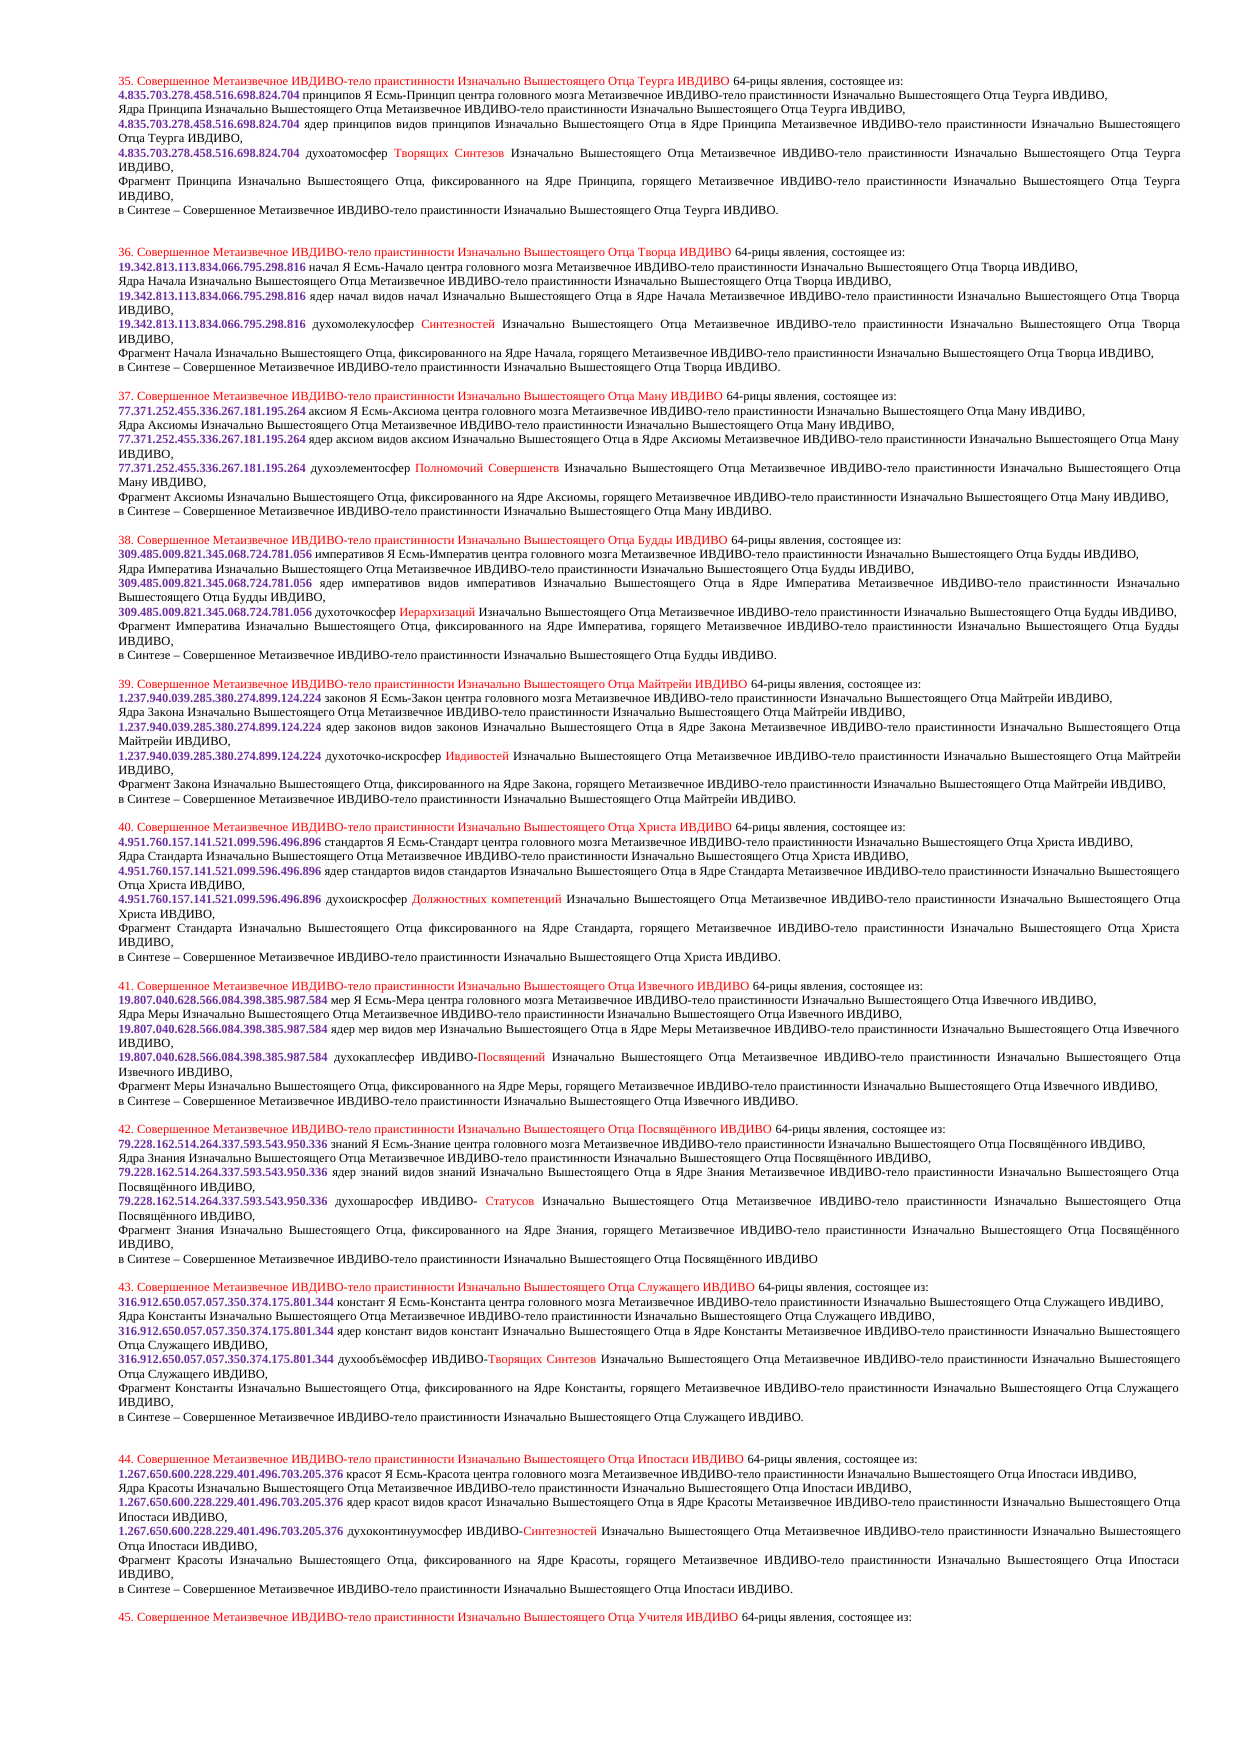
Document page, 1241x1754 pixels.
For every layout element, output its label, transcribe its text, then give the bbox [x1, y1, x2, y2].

text Ядра Стандарта Изначально Вышестоящего Отца Метаизвечное ИВДИВО-тело праистинности Изначально Вышестоящего Отца Христа ИВДИВО, [118, 849, 1181, 863]
text Фрагмент Знания Изначально Вышестоящего Отца, фиксированного на Ядре Знания, горящего Метаизвечное ИВДИВО-тело праистинности Изначально Вышестоящего Отца Посвящённого ИВДИВО, [118, 1223, 1181, 1251]
text 4.835.703.278.458.516.698.824.704 духоатомосфер Творящих Синтезов Изначально Вышестоящего Отца Метаизвечное ИВДИВО-тело праистинности Изначально Вышестоящего Отца Теурга ИВДИВО, [118, 145, 1181, 174]
text 37. Совершенное Метаизвечное ИВДИВО-тело праистинности Изначально Вышестоящего Отца Ману ИВДИВО 64-рицы явления, состоящее из: [118, 389, 1181, 403]
text 79.228.162.514.264.337.593.543.950.336 знаний Я Есмь-Знание центра головного мозга Метаизвечное ИВДИВО-тело праистинности Изначально Вышестоящего Отца Посвящённого ИВДИВО, [118, 1136, 1181, 1151]
text Фрагмент Стандарта Изначально Вышестоящего Отца фиксированного на Ядре Стандарта, горящего Метаизвечное ИВДИВО-тело праистинности Изначально Вышестоящего Отца Христа ИВДИВО, [118, 921, 1181, 949]
text Фрагмент Константы Изначально Вышестоящего Отца, фиксированного на Ядре Константы, горящего Метаизвечное ИВДИВО-тело праистинности Изначально Вышестоящего Отца Служащего ИВДИВО, [118, 1381, 1181, 1409]
text 309.485.009.821.345.068.724.781.056 ядер императивов видов императивов Изначально Вышестоящего Отца в Ядре Императива Метаизвечное ИВДИВО-тело праистинности Изначально Вышестоящего Отца Будды ИВДИВО, [118, 576, 1181, 604]
text 77.371.252.455.336.267.181.195.264 духоэлементосфер Полномочий Совершенств Изначально Вышестоящего Отца Метаизвечное ИВДИВО-тело праистинности Изначально Вышестоящего Отца Ману ИВДИВО, [118, 461, 1181, 489]
text 39. Совершенное Метаизвечное ИВДИВО-тело праистинности Изначально Вышестоящего Отца Майтрейи ИВДИВО 64-рицы явления, состоящее из: [118, 676, 1181, 691]
text Фрагмент Начала Изначально Вышестоящего Отца, фиксированного на Ядре Начала, горящего Метаизвечное ИВДИВО-тело праистинности Изначально Вышестоящего Отца Творца ИВДИВО, [118, 346, 1181, 360]
text 1.237.940.039.285.380.274.899.124.224 духоточко-искросфер Ивдивостей Изначально Вышестоящего Отца Метаизвечное ИВДИВО-тело праистинности Изначально Вышестоящего Отца Майтрейи ИВДИВО, [118, 748, 1181, 777]
text 77.371.252.455.336.267.181.195.264 аксиом Я Есмь-Аксиома центра головного мозга Метаизвечное ИВДИВО-тело праистинности Изначально Вышестоящего Отца Ману ИВДИВО, [118, 403, 1181, 418]
text Ядра Меры Изначально Вышестоящего Отца Метаизвечное ИВДИВО-тело праистинности Изначально Вышестоящего Отца Извечного ИВДИВО, [118, 1007, 1181, 1021]
text 42. Совершенное Метаизвечное ИВДИВО-тело праистинности Изначально Вышестоящего Отца Посвящённого ИВДИВО 64-рицы явления, состоящее из: [118, 1122, 1181, 1136]
text Ядра Аксиомы Изначально Вышестоящего Отца Метаизвечное ИВДИВО-тело праистинности Изначально Вышестоящего Отца Ману ИВДИВО, [118, 418, 1181, 432]
text в Синтезе – Совершенное Метаизвечное ИВДИВО-тело праистинности Изначально Вышестоящего Отца Будды ИВДИВО. [118, 648, 1181, 662]
text Фрагмент Красоты Изначально Вышестоящего Отца, фиксированного на Ядре Красоты, горящего Метаизвечное ИВДИВО-тело праистинности Изначально Вышестоящего Отца Ипостаси ИВДИВО, [118, 1553, 1181, 1581]
text в Синтезе – Совершенное Метаизвечное ИВДИВО-тело праистинности Изначально Вышестоящего Отца Ману ИВДИВО. [118, 504, 1181, 518]
text Ядра Начала Изначально Вышестоящего Отца Метаизвечное ИВДИВО-тело праистинности Изначально Вышестоящего Отца Творца ИВДИВО, [118, 274, 1181, 288]
text 4.835.703.278.458.516.698.824.704 принципов Я Есмь-Принцип центра головного мозга Метаизвечное ИВДИВО-тело праистинности Изначально Вышестоящего Отца Теурга ИВДИВО, [118, 88, 1181, 102]
text Ядра Принципа Изначально Вышестоящего Отца Метаизвечное ИВДИВО-тело праистинности Изначально Вышестоящего Отца Теурга ИВДИВО, [118, 102, 1181, 117]
text Фрагмент Принципа Изначально Вышестоящего Отца, фиксированного на Ядре Принципа, горящего Метаизвечное ИВДИВО-тело праистинности Изначально Вышестоящего Отца Теурга ИВДИВО, [118, 174, 1181, 203]
text 44. Совершенное Метаизвечное ИВДИВО-тело праистинности Изначально Вышестоящего Отца Ипостаси ИВДИВО 64-рицы явления, состоящее из: [118, 1452, 1181, 1466]
text 1.237.940.039.285.380.274.899.124.224 ядер законов видов законов Изначально Вышестоящего Отца в Ядре Закона Метаизвечное ИВДИВО-тело праистинности Изначально Вышестоящего Отца Майтрейи ИВДИВО, [118, 719, 1181, 748]
text в Синтезе – Совершенное Метаизвечное ИВДИВО-тело праистинности Изначально Вышестоящего Отца Христа ИВДИВО. [118, 949, 1181, 964]
text 4.951.760.157.141.521.099.596.496.896 ядер стандартов видов стандартов Изначально Вышестоящего Отца в Ядре Стандарта Метаизвечное ИВДИВО-тело праистинности Изначально Вышестоящего Отца Христа ИВДИВО, [118, 863, 1181, 892]
text 41. Совершенное Метаизвечное ИВДИВО-тело праистинности Изначально Вышестоящего Отца Извечного ИВДИВО 64-рицы явления, состоящее из: [118, 978, 1181, 993]
text 43. Совершенное Метаизвечное ИВДИВО-тело праистинности Изначально Вышестоящего Отца Служащего ИВДИВО 64-рицы явления, состоящее из: [118, 1280, 1181, 1294]
text 79.228.162.514.264.337.593.543.950.336 ядер знаний видов знаний Изначально Вышестоящего Отца в Ядре Знания Метаизвечное ИВДИВО-тело праистинности Изначально Вышестоящего Отца Посвящённого ИВДИВО, [118, 1165, 1181, 1194]
text 309.485.009.821.345.068.724.781.056 императивов Я Есмь-Императив центра головного мозга Метаизвечное ИВДИВО-тело праистинности Изначально Вышестоящего Отца Будды ИВДИВО, [118, 547, 1181, 561]
text 38. Совершенное Метаизвечное ИВДИВО-тело праистинности Изначально Вышестоящего Отца Будды ИВДИВО 64-рицы явления, состоящее из: [118, 533, 1181, 547]
text 19.342.813.113.834.066.795.298.816 начал Я Есмь-Начало центра головного мозга Метаизвечное ИВДИВО-тело праистинности Изначально Вышестоящего Отца Творца ИВДИВО, [118, 259, 1181, 274]
text Ядра Закона Изначально Вышестоящего Отца Метаизвечное ИВДИВО-тело праистинности Изначально Вышестоящего Отца Майтрейи ИВДИВО, [118, 705, 1181, 719]
text 40. Совершенное Метаизвечное ИВДИВО-тело праистинности Изначально Вышестоящего Отца Христа ИВДИВО 64-рицы явления, состоящее из: [118, 820, 1181, 834]
text в Синтезе – Совершенное Метаизвечное ИВДИВО-тело праистинности Изначально Вышестоящего Отца Посвящённого ИВДИВО [118, 1251, 1181, 1266]
text 1.237.940.039.285.380.274.899.124.224 законов Я Есмь-Закон центра головного мозга Метаизвечное ИВДИВО-тело праистинности Изначально Вышестоящего Отца Майтрейи ИВДИВО, [118, 691, 1181, 705]
text 1.267.650.600.228.229.401.496.703.205.376 духоконтинуумосфер ИВДИВО-Синтезностей Изначально Вышестоящего Отца Метаизвечное ИВДИВО-тело праистинности Изначально Вышестоящего Отца Ипостаси ИВДИВО, [118, 1524, 1181, 1553]
text Фрагмент Аксиомы Изначально Вышестоящего Отца, фиксированного на Ядре Аксиомы, горящего Метаизвечное ИВДИВО-тело праистинности Изначально Вышестоящего Отца Ману ИВДИВО, [118, 489, 1181, 504]
text Ядра Знания Изначально Вышестоящего Отца Метаизвечное ИВДИВО-тело праистинности Изначально Вышестоящего Отца Посвящённого ИВДИВО, [118, 1151, 1181, 1165]
text 19.342.813.113.834.066.795.298.816 духомолекулосфер Синтезностей Изначально Вышестоящего Отца Метаизвечное ИВДИВО-тело праистинности Изначально Вышестоящего Отца Творца ИВДИВО, [118, 317, 1181, 346]
text в Синтезе – Совершенное Метаизвечное ИВДИВО-тело праистинности Изначально Вышестоящего Отца Майтрейи ИВДИВО. [118, 791, 1181, 806]
text 4.951.760.157.141.521.099.596.496.896 духоискросфер Должностных компетенций Изначально Вышестоящего Отца Метаизвечное ИВДИВО-тело праистинности Изначально Вышестоящего Отца Христа ИВДИВО, [118, 892, 1181, 921]
text 4.835.703.278.458.516.698.824.704 ядер принципов видов принципов Изначально Вышестоящего Отца в Ядре Принципа Метаизвечное ИВДИВО-тело праистинности Изначально Вышестоящего Отца Теурга ИВДИВО, [118, 117, 1181, 145]
text в Синтезе – Совершенное Метаизвечное ИВДИВО-тело праистинности Изначально Вышестоящего Отца Теурга ИВДИВО. [118, 203, 1181, 217]
text в Синтезе – Совершенное Метаизвечное ИВДИВО-тело праистинности Изначально Вышестоящего Отца Извечного ИВДИВО. [118, 1093, 1181, 1108]
text Фрагмент Закона Изначально Вышестоящего Отца, фиксированного на Ядре Закона, горящего Метаизвечное ИВДИВО-тело праистинности Изначально Вышестоящего Отца Майтрейи ИВДИВО, [118, 777, 1181, 791]
text 36. Совершенное Метаизвечное ИВДИВО-тело праистинности Изначально Вышестоящего Отца Творца ИВДИВО 64-рицы явления, состоящее из: [118, 245, 1181, 259]
text Фрагмент Меры Изначально Вышестоящего Отца, фиксированного на Ядре Меры, горящего Метаизвечное ИВДИВО-тело праистинности Изначально Вышестоящего Отца Извечного ИВДИВО, [118, 1079, 1181, 1093]
text 19.807.040.628.566.084.398.385.987.584 мер Я Есмь-Мера центра головного мозга Метаизвечное ИВДИВО-тело праистинности Изначально Вышестоящего Отца Извечного ИВДИВО, [118, 993, 1181, 1007]
text Фрагмент Императива Изначально Вышестоящего Отца, фиксированного на Ядре Императива, горящего Метаизвечное ИВДИВО-тело праистинности Изначально Вышестоящего Отца Будды ИВДИВО, [118, 619, 1181, 648]
text 1.267.650.600.228.229.401.496.703.205.376 красот Я Есмь-Красота центра головного мозга Метаизвечное ИВДИВО-тело праистинности Изначально Вышестоящего Отца Ипостаси ИВДИВО, [118, 1466, 1181, 1481]
text в Синтезе – Совершенное Метаизвечное ИВДИВО-тело праистинности Изначально Вышестоящего Отца Служащего ИВДИВО. [118, 1409, 1181, 1424]
text Ядра Константы Изначально Вышестоящего Отца Метаизвечное ИВДИВО-тело праистинности Изначально Вышестоящего Отца Служащего ИВДИВО, [118, 1309, 1181, 1323]
text 316.912.650.057.057.350.374.175.801.344 ядер констант видов констант Изначально Вышестоящего Отца в Ядре Константы Метаизвечное ИВДИВО-тело праистинности Изначально Вышестоящего Отца Служащего ИВДИВО, [118, 1323, 1181, 1352]
text 309.485.009.821.345.068.724.781.056 духоточкосфер Иерархизаций Изначально Вышестоящего Отца Метаизвечное ИВДИВО-тело праистинности Изначально Вышестоящего Отца Будды ИВДИВО, [118, 604, 1181, 619]
text 19.807.040.628.566.084.398.385.987.584 ядер мер видов мер Изначально Вышестоящего Отца в Ядре Меры Метаизвечное ИВДИВО-тело праистинности Изначально Вышестоящего Отца Извечного ИВДИВО, [118, 1021, 1181, 1050]
text 316.912.650.057.057.350.374.175.801.344 констант Я Есмь-Константа центра головного мозга Метаизвечное ИВДИВО-тело праистинности Изначально Вышестоящего Отца Служащего ИВДИВО, [118, 1294, 1181, 1309]
text 35. Совершенное Метаизвечное ИВДИВО-тело праистинности Изначально Вышестоящего Отца Теурга ИВДИВО 64-рицы явления, состоящее из: [118, 73, 1181, 88]
text в Синтезе – Совершенное Метаизвечное ИВДИВО-тело праистинности Изначально Вышестоящего Отца Творца ИВДИВО. [118, 360, 1181, 374]
text 45. Совершенное Метаизвечное ИВДИВО-тело праистинности Изначально Вышестоящего Отца Учителя ИВДИВО 64-рицы явления, состоящее из: [118, 1610, 1181, 1624]
text 316.912.650.057.057.350.374.175.801.344 духообъёмосфер ИВДИВО-Творящих Синтезов Изначально Вышестоящего Отца Метаизвечное ИВДИВО-тело праистинности Изначально Вышестоящего Отца Служащего ИВДИВО, [118, 1352, 1181, 1381]
text 4.951.760.157.141.521.099.596.496.896 стандартов Я Есмь-Стандарт центра головного мозга Метаизвечное ИВДИВО-тело праистинности Изначально Вышестоящего Отца Христа ИВДИВО, [118, 834, 1181, 849]
text 79.228.162.514.264.337.593.543.950.336 духошаросфер ИВДИВО- Статусов Изначально Вышестоящего Отца Метаизвечное ИВДИВО-тело праистинности Изначально Вышестоящего Отца Посвящённого ИВДИВО, [118, 1194, 1181, 1223]
text Ядра Красоты Изначально Вышестоящего Отца Метаизвечное ИВДИВО-тело праистинности Изначально Вышестоящего Отца Ипостаси ИВДИВО, [118, 1481, 1181, 1495]
text 19.807.040.628.566.084.398.385.987.584 духокаплесфер ИВДИВО-Посвящений Изначально Вышестоящего Отца Метаизвечное ИВДИВО-тело праистинности Изначально Вышестоящего Отца Извечного ИВДИВО, [118, 1050, 1181, 1079]
text 1.267.650.600.228.229.401.496.703.205.376 ядер красот видов красот Изначально Вышестоящего Отца в Ядре Красоты Метаизвечное ИВДИВО-тело праистинности Изначально Вышестоящего Отца Ипостаси ИВДИВО, [118, 1495, 1181, 1524]
text 19.342.813.113.834.066.795.298.816 ядер начал видов начал Изначально Вышестоящего Отца в Ядре Начала Метаизвечное ИВДИВО-тело праистинности Изначально Вышестоящего Отца Творца ИВДИВО, [118, 288, 1181, 317]
text 77.371.252.455.336.267.181.195.264 ядер аксиом видов аксиом Изначально Вышестоящего Отца в Ядре Аксиомы Метаизвечное ИВДИВО-тело праистинности Изначально Вышестоящего Отца Ману ИВДИВО, [118, 432, 1181, 461]
text в Синтезе – Совершенное Метаизвечное ИВДИВО-тело праистинности Изначально Вышестоящего Отца Ипостаси ИВДИВО. [118, 1581, 1181, 1596]
text Ядра Императива Изначально Вышестоящего Отца Метаизвечное ИВДИВО-тело праистинности Изначально Вышестоящего Отца Будды ИВДИВО, [118, 561, 1181, 576]
